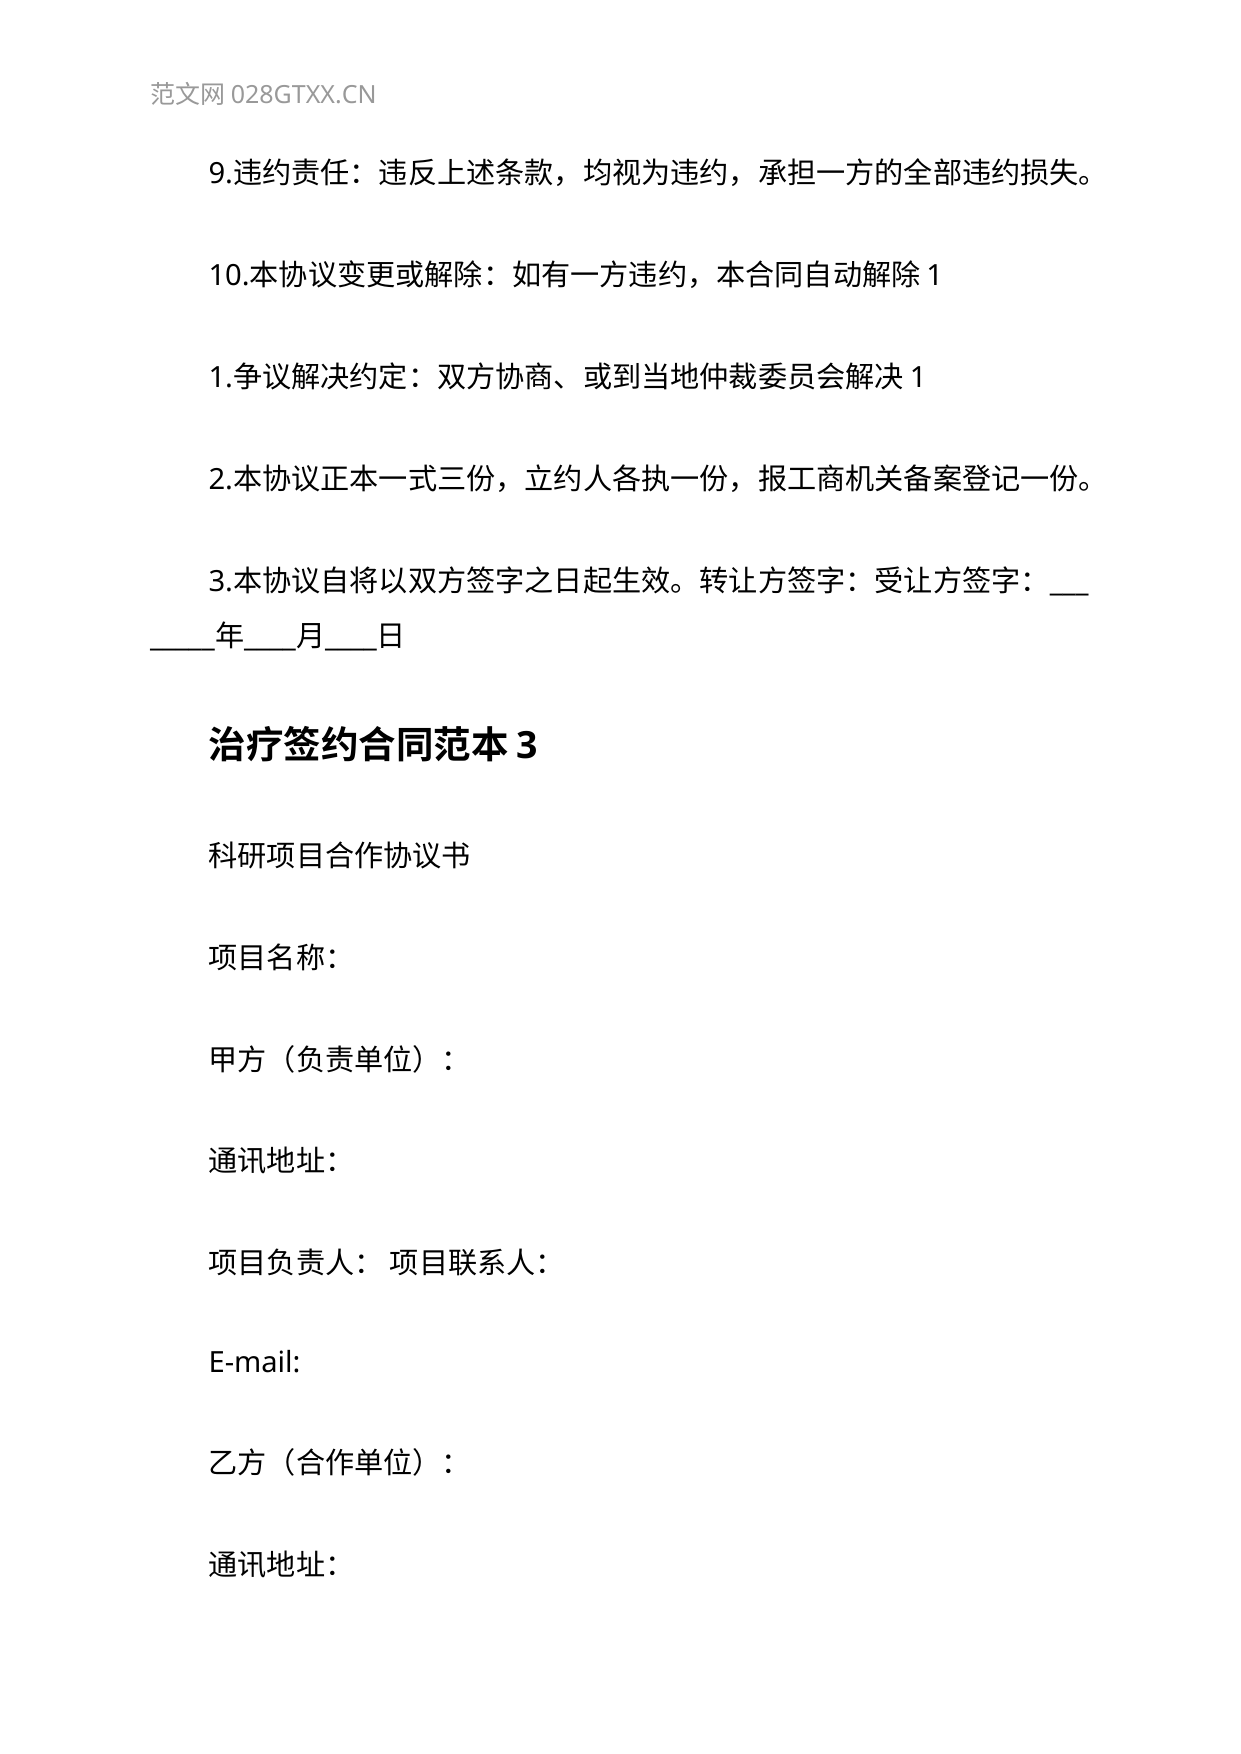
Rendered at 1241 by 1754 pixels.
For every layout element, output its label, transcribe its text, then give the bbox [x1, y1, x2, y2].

text 治疗签约合同范本3 [150, 715, 1090, 769]
text 项目负责人： 项目联系人： [150, 1239, 1090, 1282]
text 科研项目合作协议书 [150, 832, 1090, 875]
text 通讯地址： [150, 1542, 1090, 1584]
text 乙方（合作单位）： [150, 1440, 1090, 1482]
text 1.争议解决约定：双方协商、或到当地仲裁委员会解决1 [150, 354, 1090, 396]
text 10.本协议变更或解除：如有一方违约，本合同自动解除1 [150, 252, 1090, 294]
text 通讯地址： [150, 1138, 1090, 1180]
text 甲方（负责单位）： [150, 1036, 1090, 1078]
text E-mail: [150, 1341, 1090, 1381]
text 项目名称： [150, 934, 1090, 977]
text 2.本协议正本一式三份，立约人各执一份，报工商机关备案登记一份。 [150, 456, 1090, 498]
text 9.违约责任：违反上述条款，均视为违约，承担一方的全部违约损失。 [150, 150, 1090, 192]
text 3.本协议自将以双方签字之日起生效。转让方签字：受让方签字：________年____月____日 [150, 558, 1090, 655]
